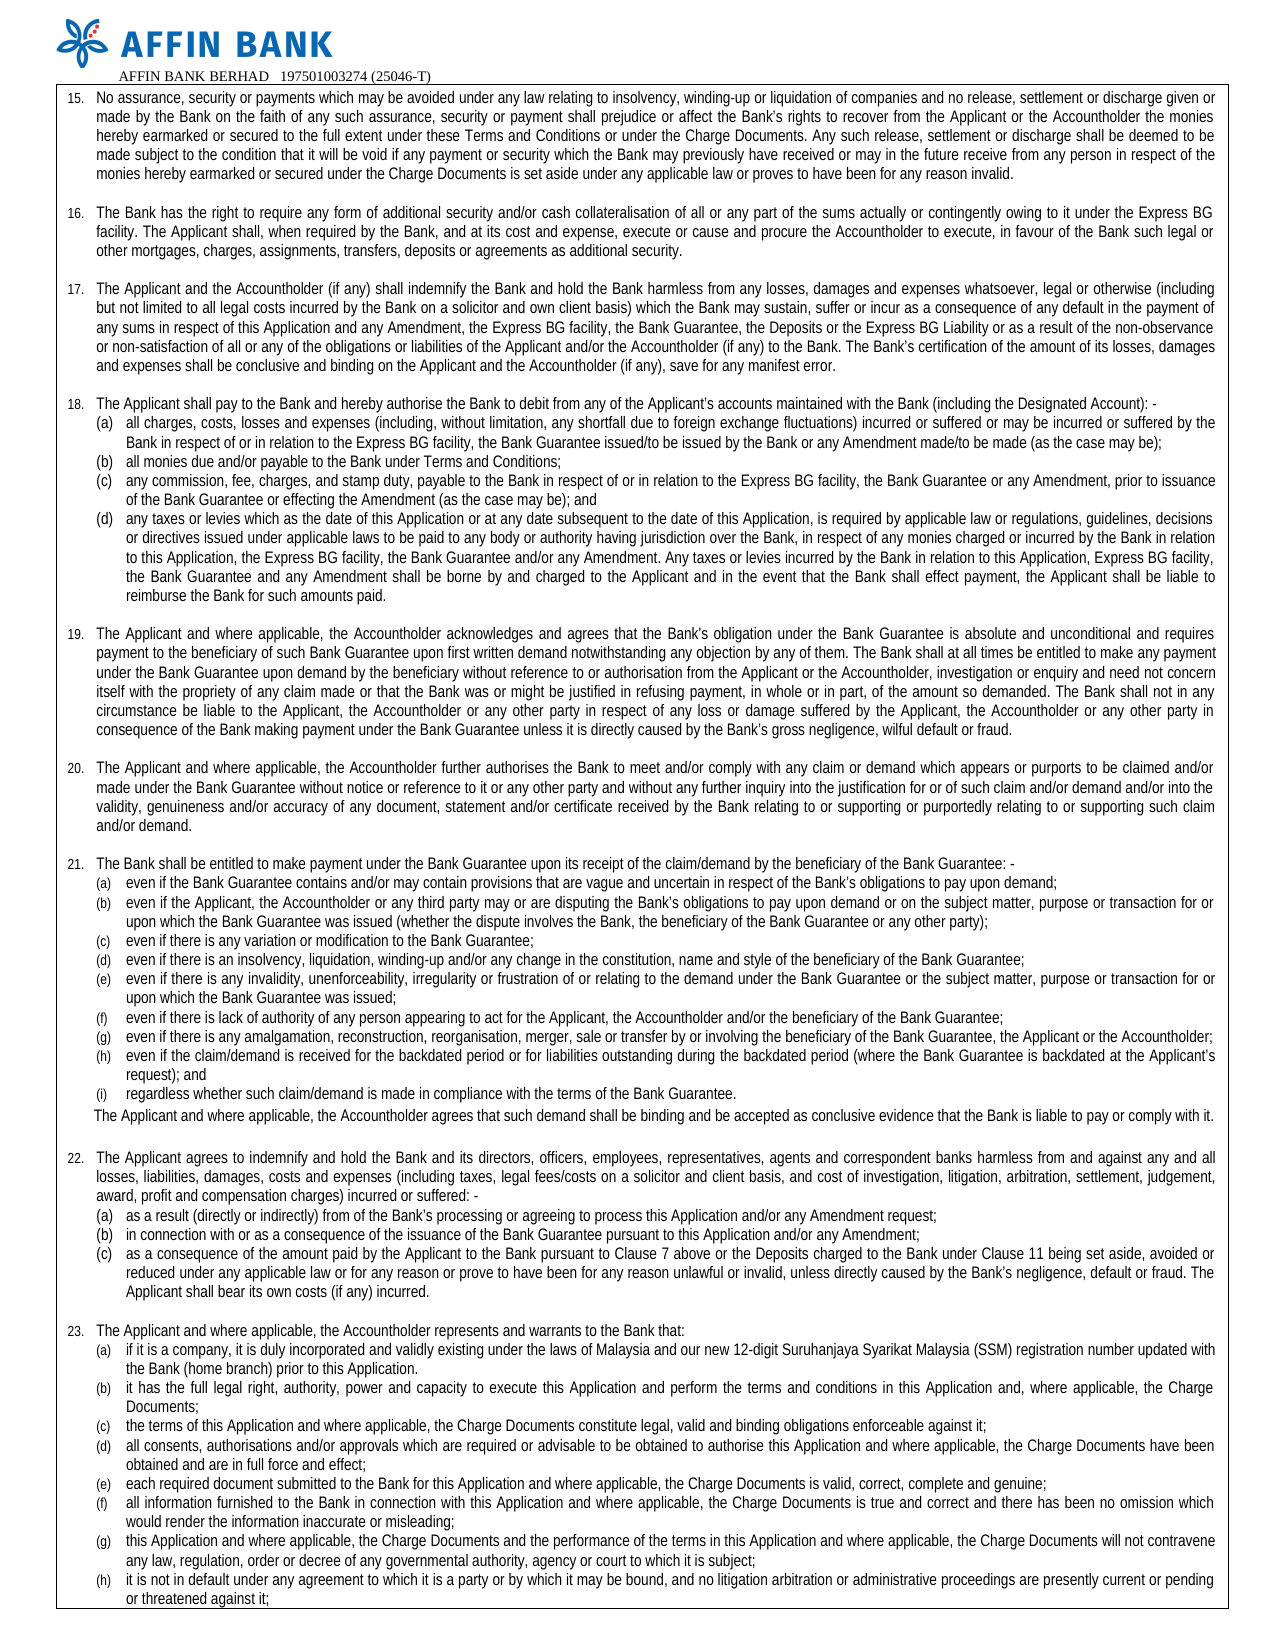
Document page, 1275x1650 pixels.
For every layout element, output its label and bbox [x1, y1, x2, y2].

table_cell [57, 85, 1228, 1608]
picture [56, 19, 379, 68]
